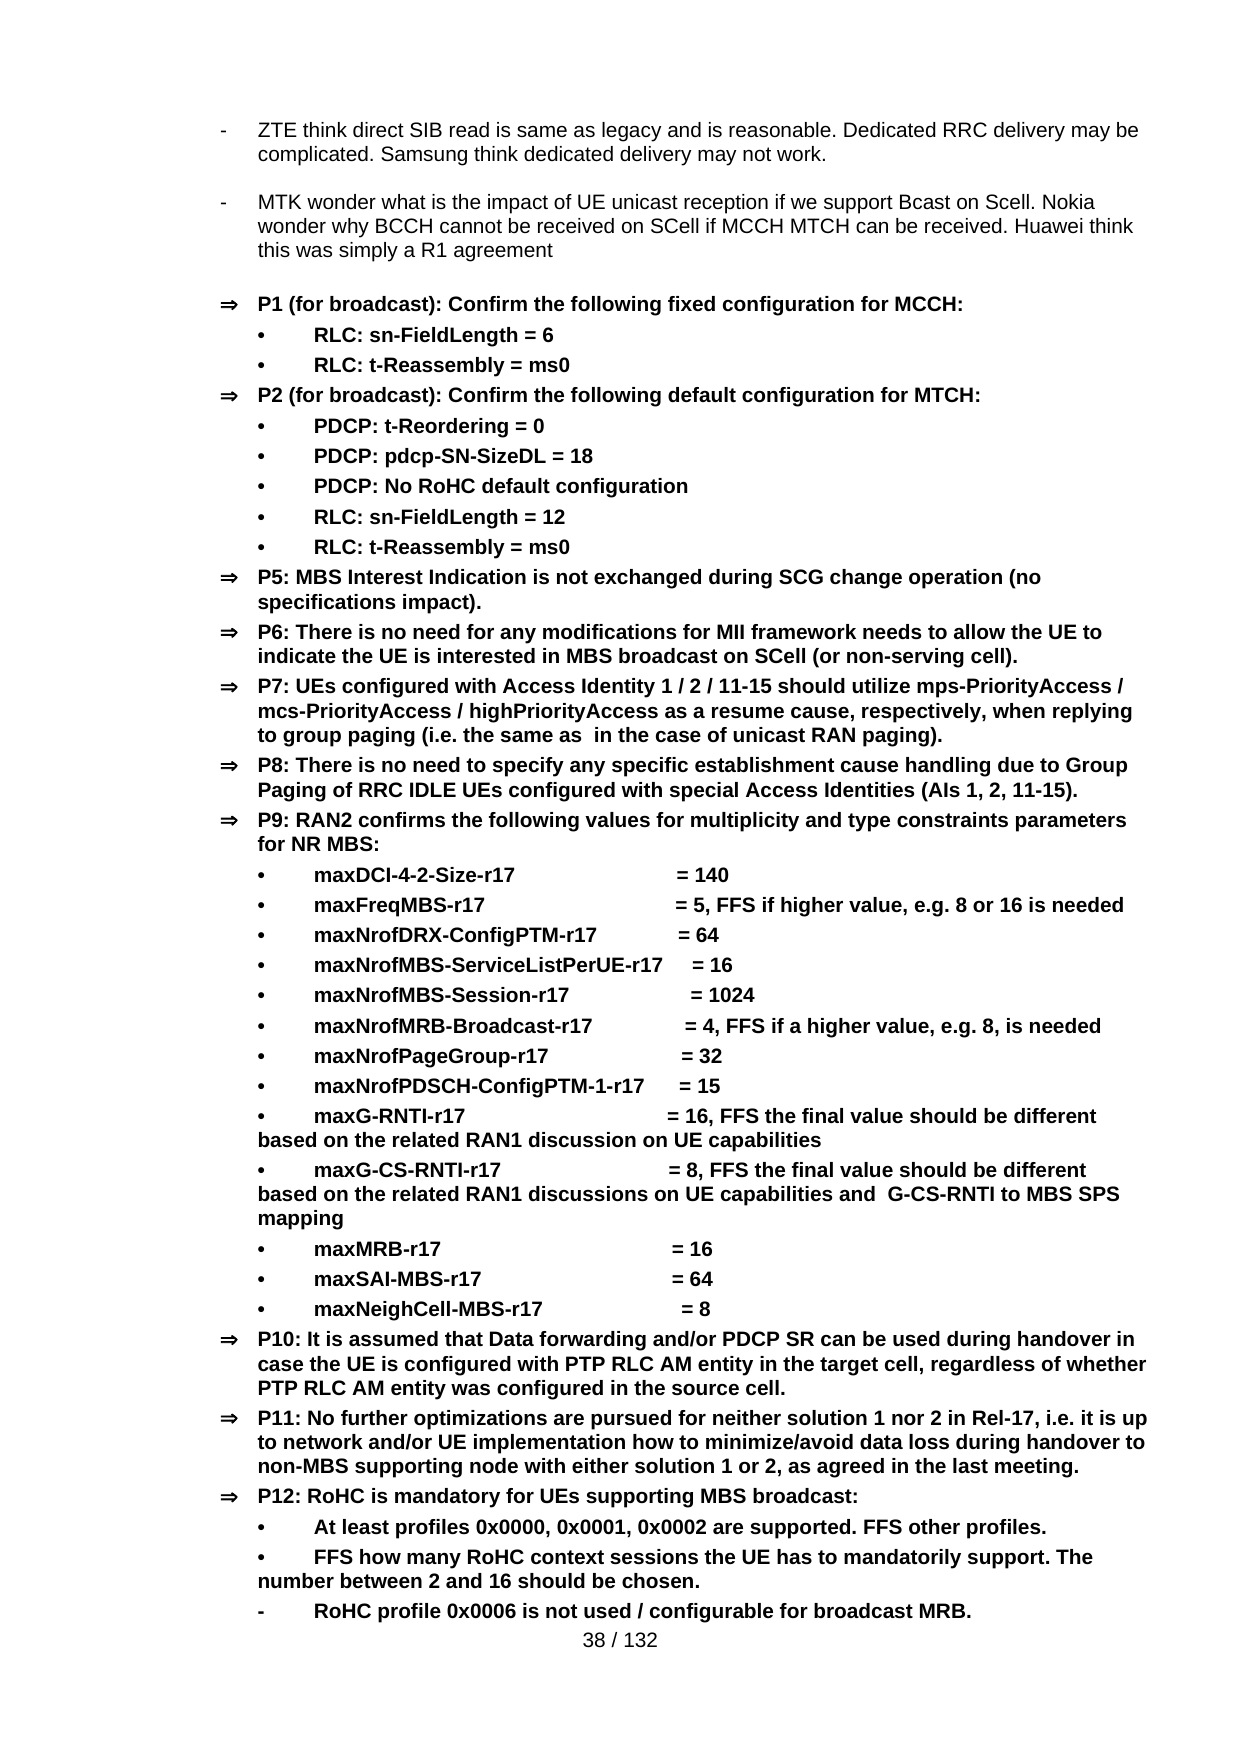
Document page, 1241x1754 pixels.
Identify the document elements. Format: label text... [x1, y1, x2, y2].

text P12: RoHC is mandatory for UEs supporting MBS broadcast: [220, 1484, 1152, 1509]
list • RLC: sn-FieldLength = 12 [257, 504, 1152, 528]
text P11: No further optimizations are pursued for neither solution 1 nor 2 in Rel-17, i.e. it is up to network and/or UE implementation how to minimize/avoid data loss during handover to non-MBS supporting node with either solution 1 or 2, as agreed in the last meeting. [220, 1406, 1152, 1478]
list • PDCP: No RoHC default configuration [257, 474, 1152, 498]
list • At least profiles 0x0000, 0x0001, 0x0002 are supported. FFS other profiles. [257, 1515, 1152, 1539]
list • maxFreqMBS-r17 = 5, FFS if higher value, e.g. 8 or 16 is needed [257, 893, 1152, 917]
list • maxNrofMBS-Session-r17 = 1024 [257, 983, 1152, 1007]
list • maxNrofDRX-ConfigPTM-r17 = 64 [257, 923, 1152, 947]
list - RoHC profile 0x0006 is not used / configurable for broadcast MRB. [257, 1599, 1152, 1623]
list • maxNrofPageGroup-r17 = 32 [257, 1044, 1152, 1068]
list • maxG-RNTI-r17 = 16, FFS the final value should be different based on the related RAN1 discussion on UE capabilities [257, 1104, 1152, 1152]
list • maxG-CS-RNTI-r17 = 8, FFS the final value should be different based on the related RAN1 discussions on UE capabilities and G-CS-RNTI to MBS SPS mapping [257, 1158, 1152, 1230]
list • maxMRB-r17 = 16 [257, 1236, 1152, 1260]
list • maxSAI-MBS-r17 = 64 [257, 1267, 1152, 1291]
text P8: There is no need to specify any specific establishment cause handling due to Group Paging of RRC IDLE UEs configured with special Access Identities (AIs 1, 2, 11-15). [220, 753, 1152, 801]
text P5: MBS Interest Indication is not exchanged during SCG change operation (no specifications impact). [220, 565, 1152, 613]
text P1 (for broadcast): Confirm the following fixed configuration for MCCH: [220, 292, 1152, 317]
text P7: UEs configured with Access Identity 1 / 2 / 11-15 should utilize mps-PriorityAccess / mcs-PriorityAccess / highPriorityAccess as a resume cause, respectively, when replying to group paging (i.e. the same as in the case of unicast RAN paging). [220, 674, 1152, 747]
text - MTK wonder what is the impact of UE unicast reception if we support Bcast on Scell. Nokia wonder why BCCH cannot be received on SCell if MCCH MTCH can be received. Huawei think this was simply a R1 agreement [220, 190, 1152, 262]
list • maxDCI-4-2-Size-r17 = 140 [257, 862, 1152, 886]
text - ZTE think direct SIB read is same as legacy and is reasonable. Dedicated RRC delivery may be complicated. Samsung think dedicated delivery may not work. [220, 118, 1152, 166]
list • maxNrofMRB-Broadcast-r17 = 4, FFS if a higher value, e.g. 8, is needed [257, 1013, 1152, 1037]
list • FFS how many RoHC context sessions the UE has to mandatorily support. The number between 2 and 16 should be chosen. [257, 1545, 1152, 1593]
list • PDCP: t-Reordering = 0 [257, 414, 1152, 438]
list • PDCP: pdcp-SN-SizeDL = 18 [257, 444, 1152, 468]
text P9: RAN2 confirms the following values for multiplicity and type constraints parameters for NR MBS: [220, 808, 1152, 856]
list • maxNrofMBS-ServiceListPerUE-r17 = 16 [257, 953, 1152, 977]
list • maxNrofPDSCH-ConfigPTM-1-r17 = 15 [257, 1074, 1152, 1098]
list • RLC: t-Reassembly = ms0 [257, 535, 1152, 559]
list • RLC: sn-FieldLength = 6 [257, 323, 1152, 347]
list • RLC: t-Reassembly = ms0 [257, 353, 1152, 377]
text P6: There is no need for any modifications for MII framework needs to allow the UE to indicate the UE is interested in MBS broadcast on SCell (or non-serving cell). [220, 620, 1152, 668]
text P10: It is assumed that Data forwarding and/or PDCP SR can be used during handover in case the UE is configured with PTP RLC AM entity in the target cell, regardless of whether PTP RLC AM entity was configured in the source cell. [220, 1327, 1152, 1399]
text P2 (for broadcast): Confirm the following default configuration for MTCH: [220, 383, 1152, 408]
list • maxNeighCell-MBS-r17 = 8 [257, 1297, 1152, 1321]
